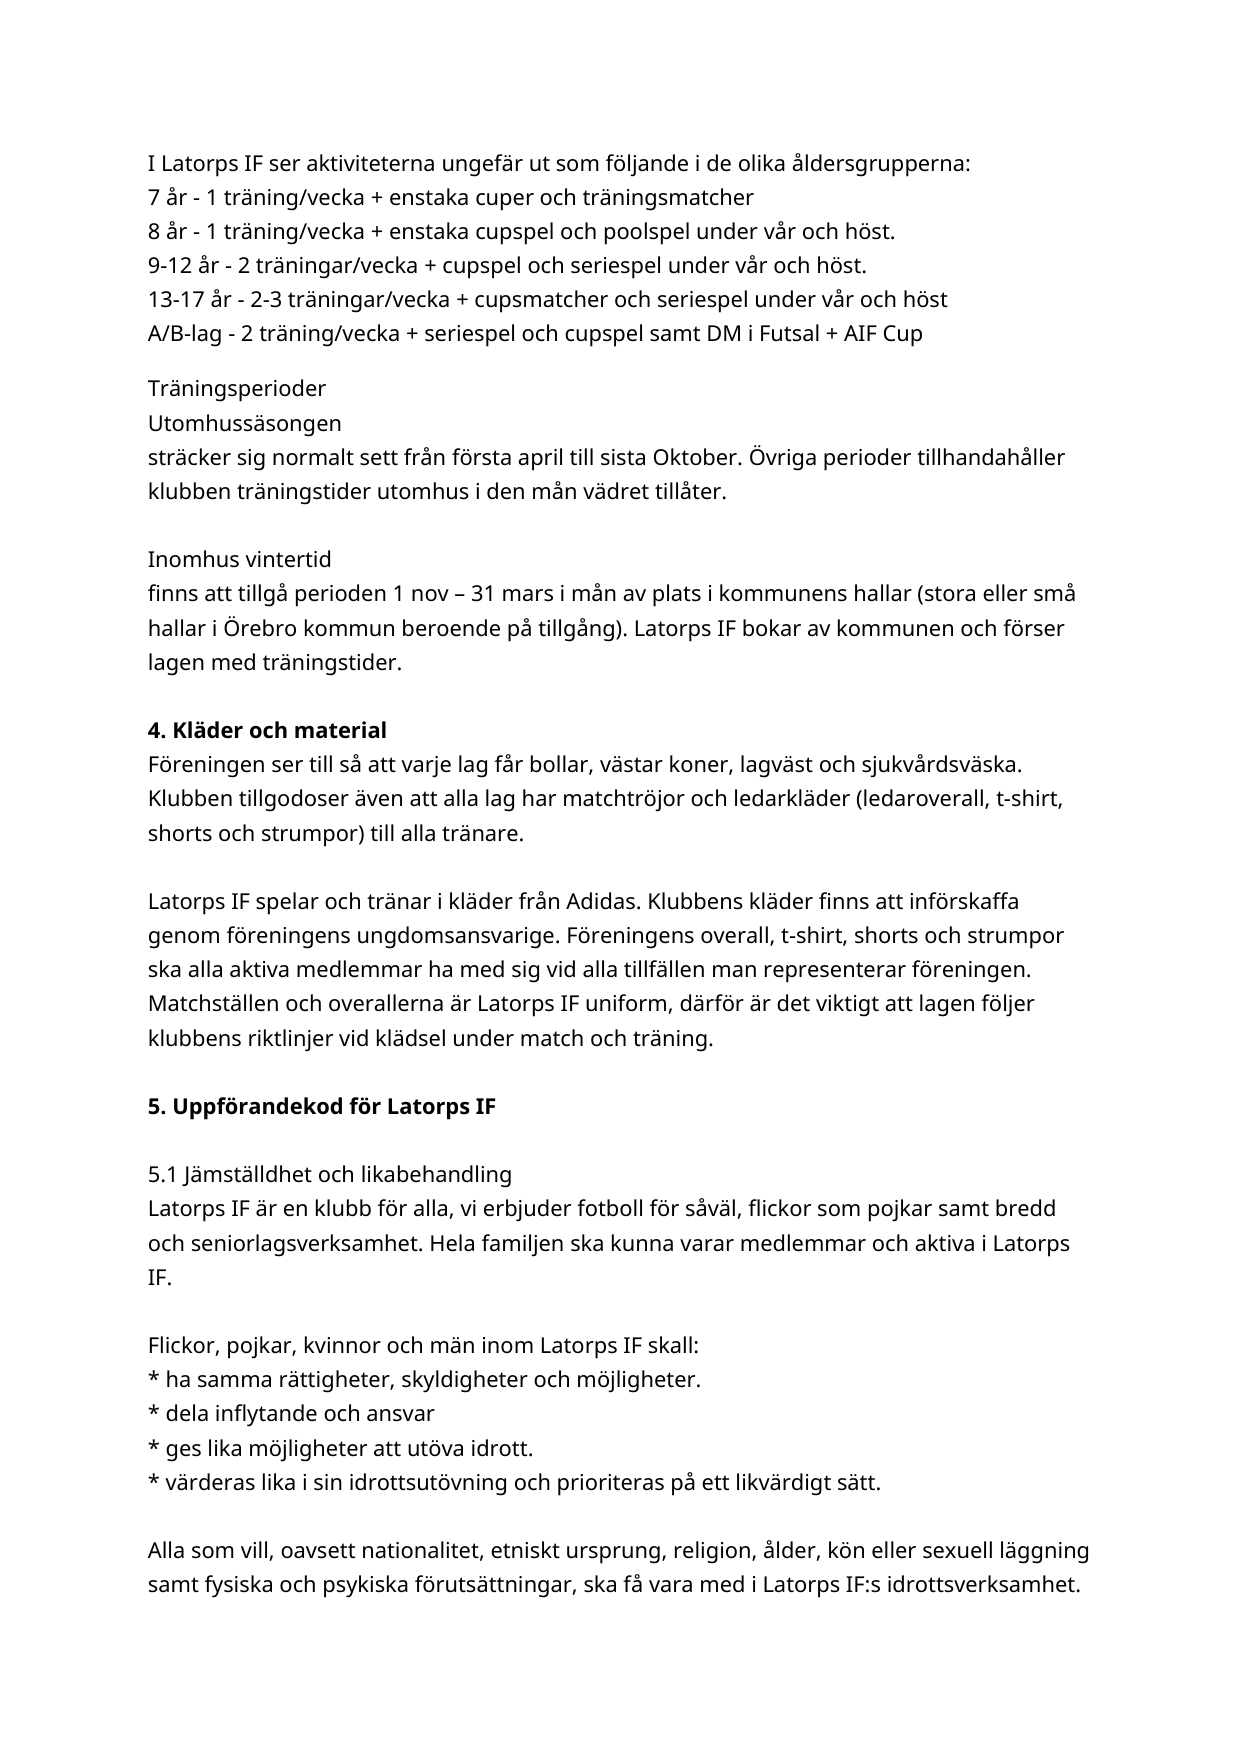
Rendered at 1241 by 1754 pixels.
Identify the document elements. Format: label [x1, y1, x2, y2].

text [148, 148, 1093, 348]
text [148, 373, 1093, 1599]
